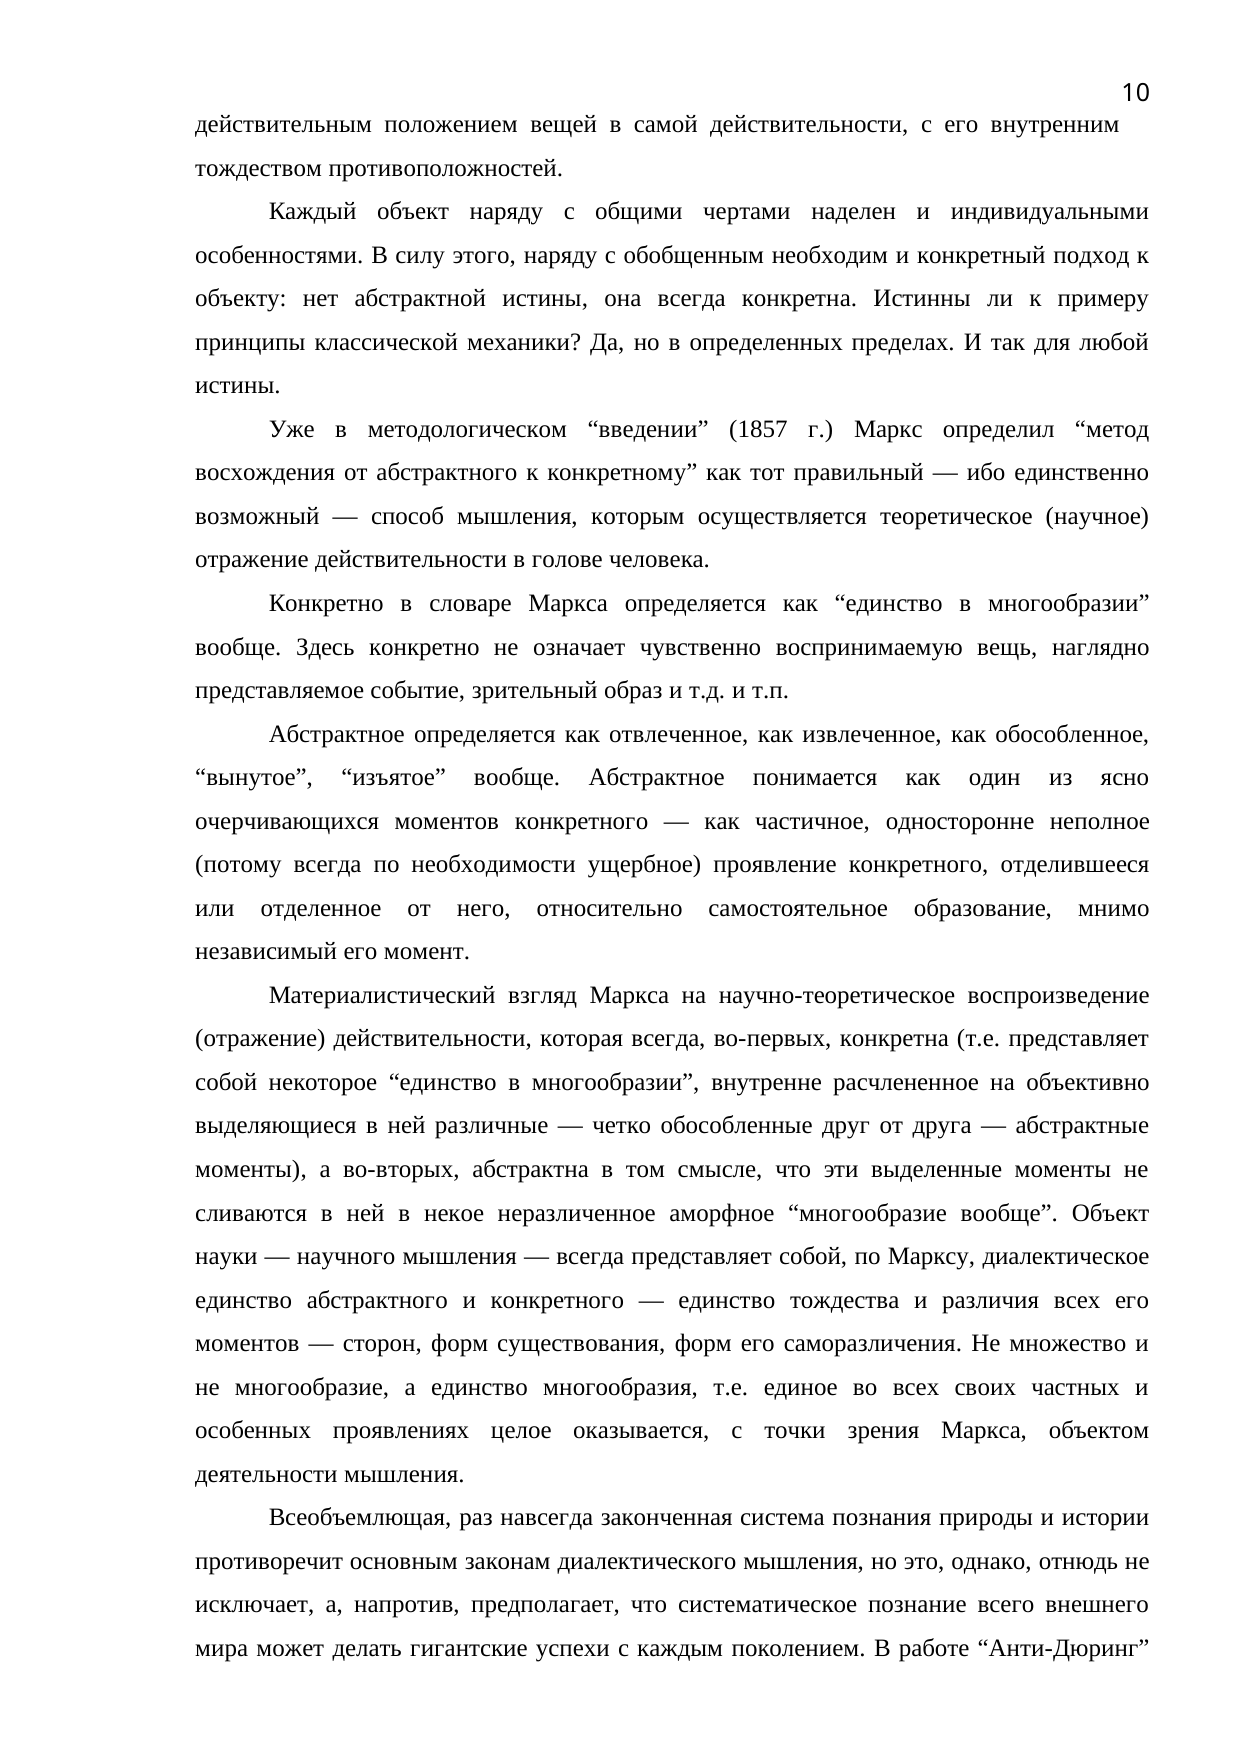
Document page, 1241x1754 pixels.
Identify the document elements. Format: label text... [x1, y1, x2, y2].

text Конкретно в словаре Маркса определяется как “единство в многообразии” вообще. Здесь конкретно не означает чувственно воспринимаемую вещь, наглядно представляемое событие, зрительный образ и т.д. и т.п. [195, 588, 1150, 704]
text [195, 1502, 1150, 1662]
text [195, 109, 1150, 182]
text Материалистический взгляд Маркса на научно-теоретическое воспроизведение (отражение) действительности, которая всегда, во-первых, конкретна (т.е. представляет собой некоторое “единство в многообразии”, внутренне расчлененное на объективно выделяющиеся в ней различные — четко обособленные друг от друга — абстрактные моменты), а во-вторых, абстрактна в том смысле, что эти выделенные моменты не сливаются в ней в некое неразличенное аморфное “многообразие вообще”. Объект науки — научного мышления — всегда представляет собой, по Марксу, диалектическое единство абстрактного и конкретного — единство тождества и различия всех его моментов — сторон, форм существования, форм его саморазличения. Не множество и не многообразие, а единство многообразия, т.е. единое во всех своих частных и особенных проявлениях целое оказывается, с точки зрения Маркса, объектом деятельности мышления. [195, 980, 1150, 1488]
text Каждый объект наряду с общими чертами наделен и индивидуальными особенностями. В силу этого, наряду с обобщенным необходим и конкретный подход к объекту: нет абстрактной истины, она всегда конкретна. Истинны ли к примеру принципы классической механики? Да, но в определенных пределах. И так для любой истины. [195, 196, 1150, 399]
text Абстрактное определяется как отвлеченное, как извлеченное, как обособленное, “вынутое”, “изъятое” вообще. Абстрактное понимается как один из ясно очерчивающихся моментов конкретного — как частичное, односторонне неполное (потому всегда по необходимости ущербное) проявление конкретного, отделившееся или отделенное от него, относительно самостоятельное образование, мнимо независимый его момент. [195, 718, 1150, 965]
text Уже в методологическом “введении” (1857 г.) Маркс определил “метод восхождения от абстрактного к конкретному” как тот правильный — ибо единственно возможный — способ мышления, которым осуществляется теоретическое (научное) отражение действительности в голове человека. [195, 414, 1150, 573]
